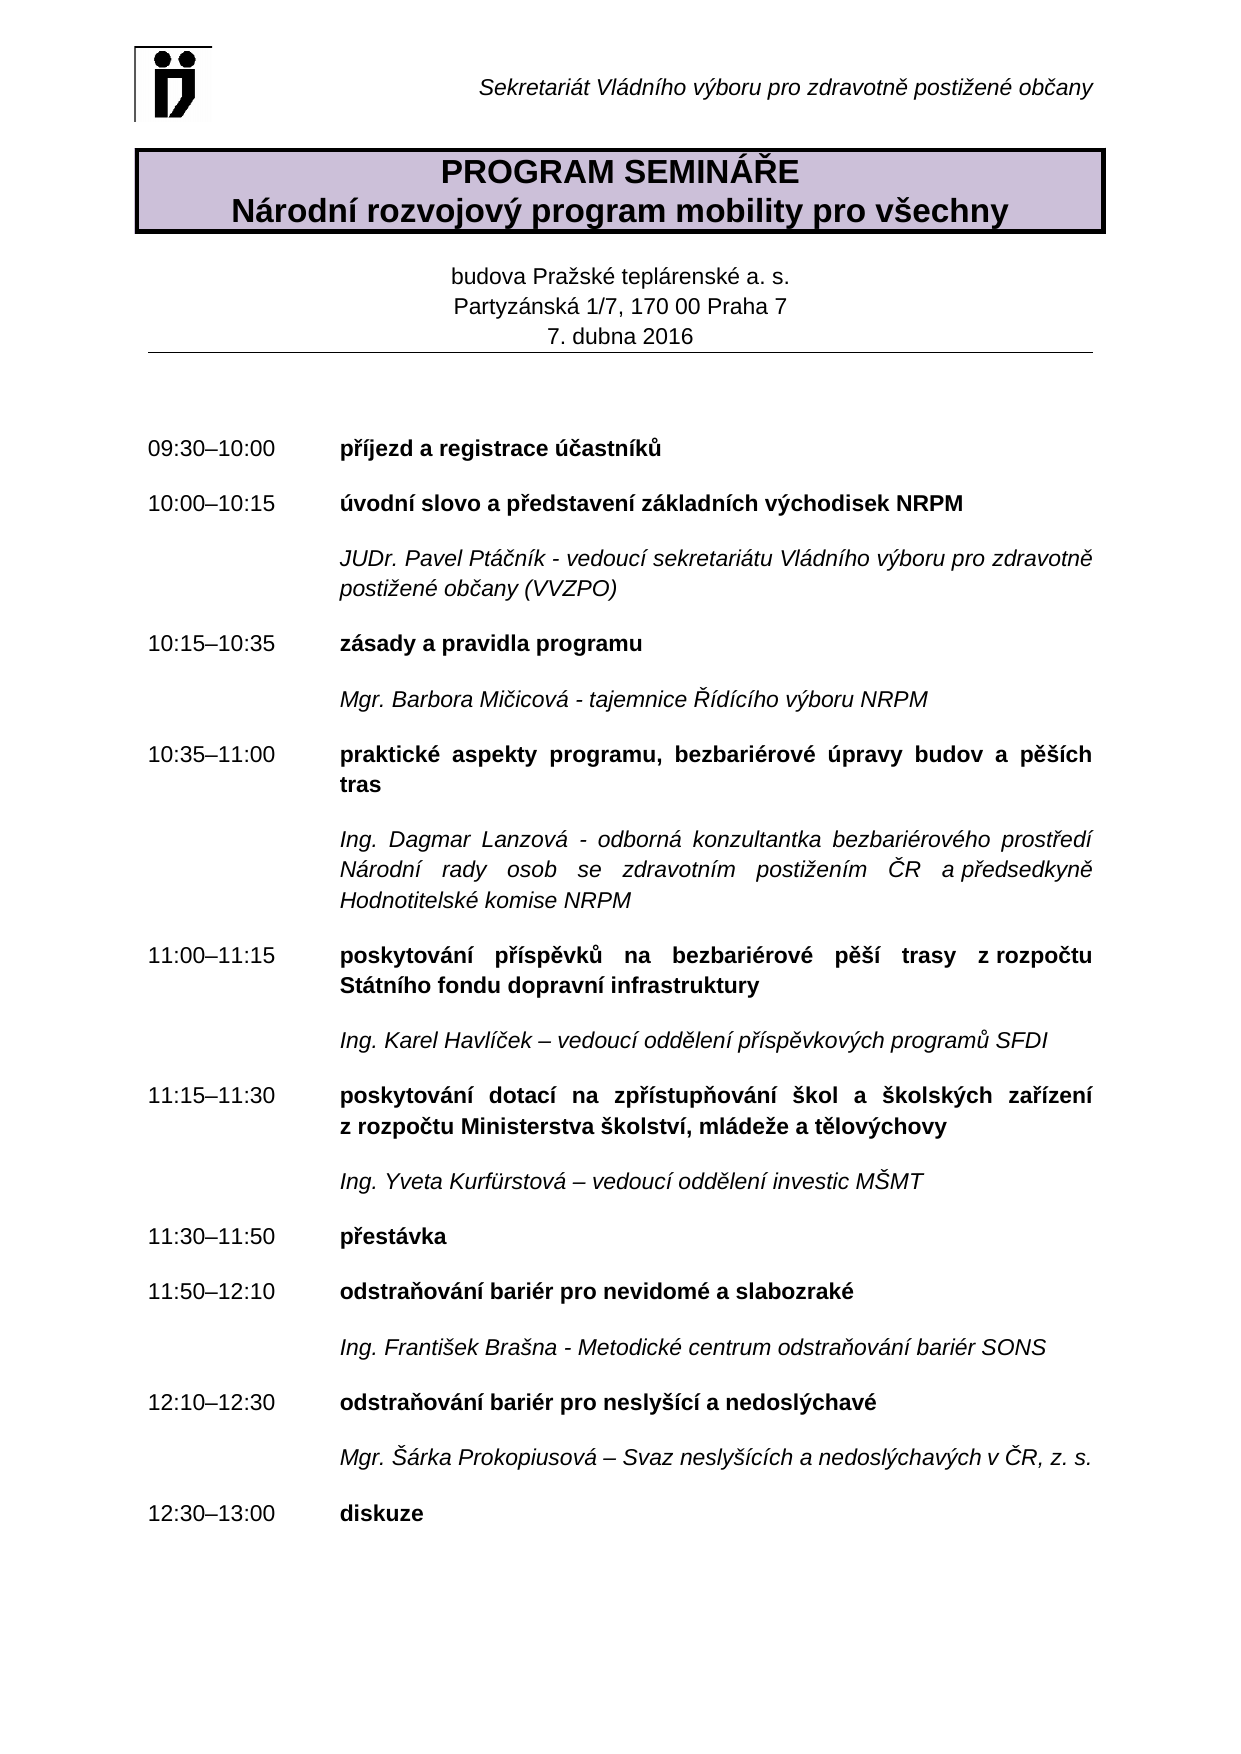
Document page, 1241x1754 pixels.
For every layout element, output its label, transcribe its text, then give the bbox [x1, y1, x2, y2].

text 11:00–11:15 poskytování příspěvků na bezbariérové pěší trasy z rozpočtu Státního fondu dopravní infrastruktury [148, 942, 1093, 998]
text Národní rozvojový program mobility pro všechny [139, 186, 1101, 229]
text 11:30–11:50 přestávka [148, 1223, 1093, 1249]
text 12:30–13:00 diskuze [148, 1499, 1093, 1526]
text Mgr. Barbora Mičicová - tajemnice Řídícího výboru NRPM [339, 686, 1093, 712]
text JUDr. Pavel Ptáčník - vedoucí sekretariátu Vládního výboru pro zdravotně postižené občany (VVZPO) [339, 545, 1093, 602]
text budova Pražské teplárenské a. s. [148, 263, 1093, 289]
text Mgr. Šárka Prokopiusová – Svaz neslyšících a nedoslýchavých v ČR, z. s. [148, 1444, 1093, 1470]
text 10:00–10:15 úvodní slovo a představení základních východisek NRPM [148, 490, 1093, 516]
text Ing. Karel Havlíček – vedoucí oddělení příspěvkových programů SFDI [221, 1027, 1093, 1054]
text Partyzánská 1/7, 170 00 Praha 7 [148, 293, 1093, 319]
text 10:35–11:00 praktické aspekty programu, bezbariérové úpravy budov a pěších tras [148, 741, 1093, 797]
text 09:30–10:00 příjezd a registrace účastníků [148, 434, 1093, 461]
text Ing. Yveta Kurfürstová – vedoucí oddělení investic MŠMT [148, 1168, 1093, 1194]
text 7. dubna 2016 [148, 323, 1093, 352]
text 11:15–11:30 poskytování dotací na zpřístupňování škol a školských zařízení z rozpočtu Ministerstva školství, mládeže a tělovýchovy [148, 1082, 1093, 1139]
text 11:50–12:10 odstraňování bariér pro nevidomé a slabozraké [148, 1278, 1093, 1305]
text 12:10–12:30 odstraňování bariér pro neslyšící a nedoslýchavé [148, 1389, 1093, 1415]
picture [134, 46, 213, 122]
text Program semináře [139, 152, 1101, 186]
text 10:15–10:35 zásady a pravidla programu [148, 630, 1093, 657]
text Ing. Dagmar Lanzová - odborná konzultantka bezbariérového prostředí Národní rady osob se zdravotním postižením ČR a předsedkyně Hodnotitelské komise NRPM [339, 826, 1093, 913]
text Ing. František Brašna - Metodické centrum odstraňování bariér SONS [148, 1333, 1093, 1360]
